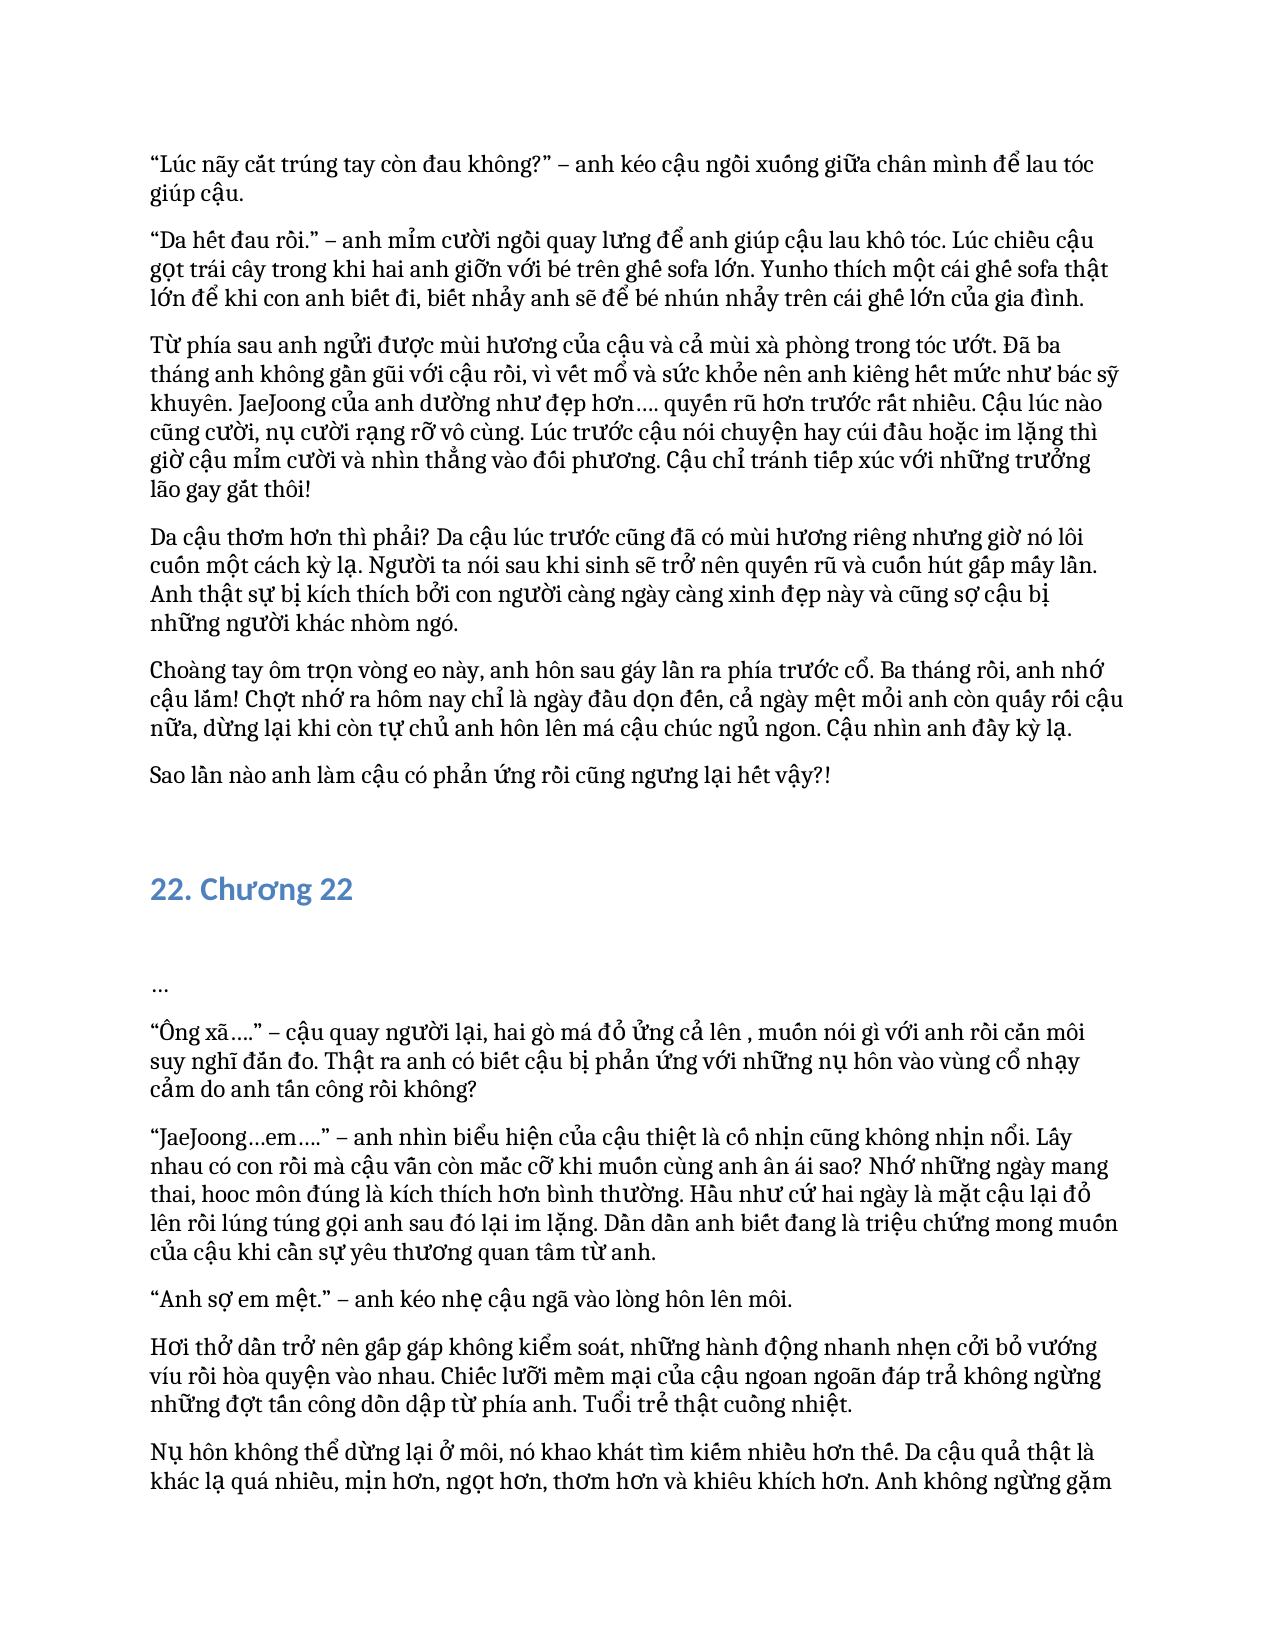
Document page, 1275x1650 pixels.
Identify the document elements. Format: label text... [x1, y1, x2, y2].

text Da cậu thơm hơn thì phải? Da cậu lúc trước cũng đã có mùi hương riêng nhưng giờ nó lôi cuốn một cách kỳ lạ. Người ta nói sau khi sinh sẽ trở nên quyến rũ và cuốn hút gấp mấy lần. Anh thật sự bị kích thích bởi con người càng ngày càng xinh đẹp này và cũng sợ cậu bị những người khác nhòm ngó. [150, 522, 1125, 637]
text “Ông xã….” – cậu quay người lại, hai gò má đỏ ửng cả lên , muốn nói gì với anh rồi cắn môi suy nghĩ đắn đo. Thật ra anh có biết cậu bị phản ứng với những nụ hôn vào vùng cổ nhạy cảm do anh tấn công rồi không? [150, 1018, 1125, 1104]
text “Anh sợ em mệt.” – anh kéo nhẹ cậu ngã vào lòng hôn lên môi. [150, 1285, 1125, 1314]
text “JaeJoong…em….” – anh nhìn biểu hiện của cậu thiệt là cố nhịn cũng không nhịn nổi. Lấy nhau có con rồi mà cậu vẫn còn mắc cỡ khi muốn cùng anh ân ái sao? Nhớ những ngày mang thai, hooc môn đúng là kích thích hơn bình thường. Hầu như cứ hai ngày là mặt cậu lại đỏ lên rồi lúng túng gọi anh sau đó lại im lặng. Dần dần anh biết đang là triệu chứng mong muốn của cậu khi cần sự yêu thương quan tâm từ anh. [150, 1123, 1125, 1267]
text … [150, 913, 1125, 999]
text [150, 1438, 1125, 1495]
text Hơi thở dần trở nên gấp gáp không kiểm soát, những hành động nhanh nhẹn cởi bỏ vướng víu rồi hòa quyện vào nhau. Chiếc lưỡi mềm mại của cậu ngoan ngoãn đáp trả không ngừng những đợt tấn công dồn dập từ phía anh. Tuổi trẻ thật cuồng nhiệt. [150, 1333, 1125, 1419]
subtitle 22. Chương 22 [150, 868, 1125, 909]
text “Da hết đau rồi.” – anh mỉm cười ngồi quay lưng để anh giúp cậu lau khô tóc. Lúc chiều cậu gọt trái cây trong khi hai anh giỡn với bé trên ghế sofa lớn. Yunho thích một cái ghế sofa thật lớn để khi con anh biết đi, biết nhảy anh sẽ để bé nhún nhảy trên cái ghế lớn của gia đình. [150, 226, 1125, 312]
text Sao lần nào anh làm cậu có phản ứng rồi cũng ngưng lại hết vậy?! [150, 761, 1125, 847]
text “Lúc nãy cắt trúng tay còn đau không?” – anh kéo cậu ngồi xuống giữa chân mình để lau tóc giúp cậu. [150, 150, 1125, 207]
text Từ phía sau anh ngửi được mùi hương của cậu và cả mùi xà phòng trong tóc ướt. Đã ba tháng anh không gần gũi với cậu rồi, vì vết mổ và sức khỏe nên anh kiêng hết mức như bác sỹ khuyên. JaeJoong của anh dường như đẹp hơn…. quyến rũ hơn trước rất nhiều. Cậu lúc nào cũng cười, nụ cười rạng rỡ vô cùng. Lúc trước cậu nói chuyện hay cúi đầu hoặc im lặng thì giờ cậu mỉm cười và nhìn thẳng vào đối phương. Cậu chỉ tránh tiếp xúc với những trưởng lão gay gắt thôi! [150, 331, 1125, 504]
text Choàng tay ôm trọn vòng eo này, anh hôn sau gáy lần ra phía trước cổ. Ba tháng rồi, anh nhớ cậu lắm! Chợt nhớ ra hôm nay chỉ là ngày đầu dọn đến, cả ngày mệt mỏi anh còn quấy rối cậu nữa, dừng lại khi còn tự chủ anh hôn lên má cậu chúc ngủ ngon. Cậu nhìn anh đầy kỳ lạ. [150, 656, 1125, 742]
